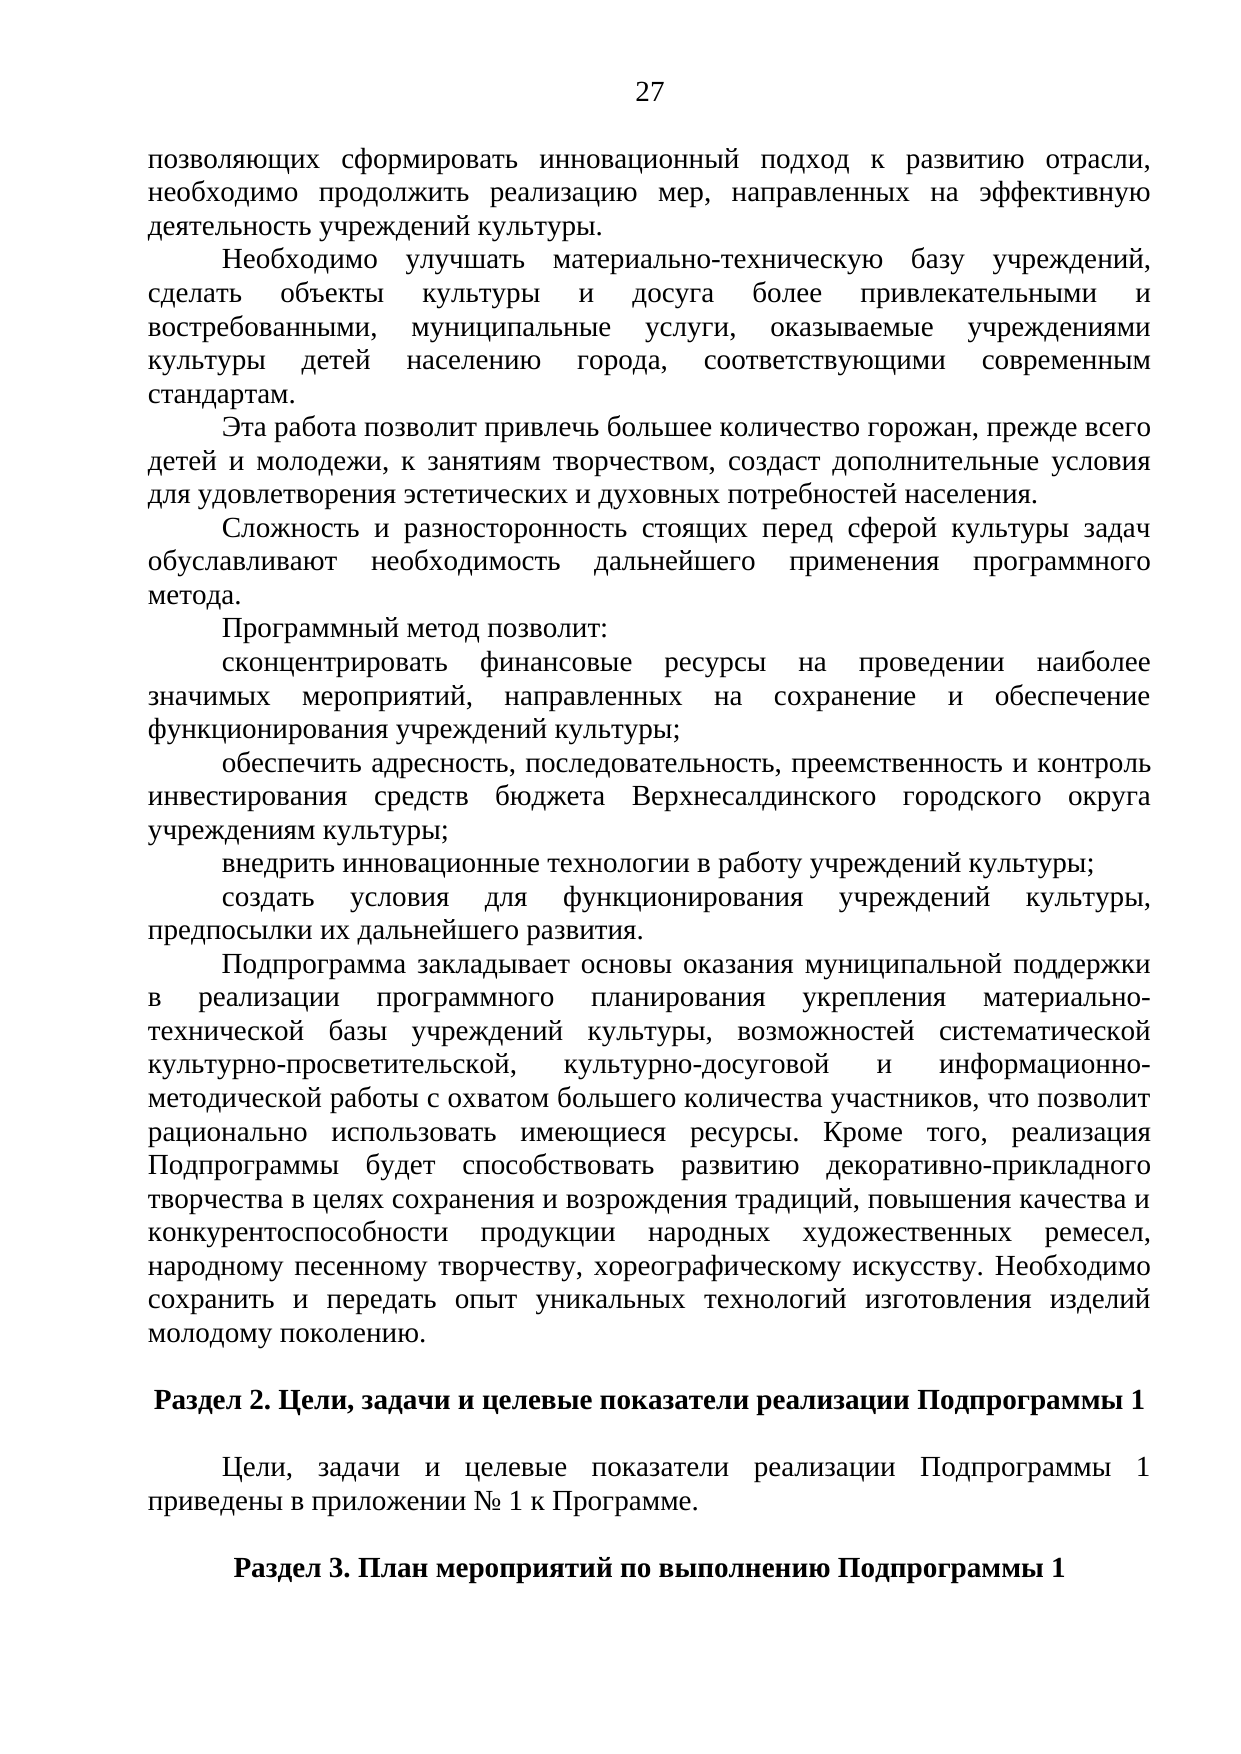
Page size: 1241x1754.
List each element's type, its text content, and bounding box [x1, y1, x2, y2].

text создать условия для функционирования учреждений культуры, предпосылки их дальнейшего развития. [148, 879, 1152, 946]
text Подпрограмма закладывает основы оказания муниципальной поддержки в реализации программного планирования укрепления материально-технической базы учреждений культуры, возможностей систематической культурно-просветительской, культурно-досуговой и информационно-методической работы с охватом большего количества участников, что позволит рационально использовать имеющиеся ресурсы. Кроме того, реализация Подпрограммы будет способствовать развитию декоративно-прикладного творчества в целях сохранения и возрождения традиций, повышения качества и конкурентоспособности продукции народных художественных ремесел, народному песенному творчеству, хореографическому искусству. Необходимо сохранить и передать опыт уникальных технологий изготовления изделий молодому поколению. [148, 946, 1152, 1348]
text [148, 141, 1152, 242]
text Цели, задачи и целевые показатели реализации Подпрограммы 1 приведены в приложении № 1 к Программе. [148, 1449, 1152, 1516]
text сконцентрировать финансовые ресурсы на проведении наиболее значимых мероприятий, направленных на сохранение и обеспечение функционирования учреждений культуры; [148, 644, 1152, 745]
text внедрить инновационные технологии в работу учреждений культуры; [148, 845, 1152, 879]
text Раздел 2. Цели, задачи и целевые показатели реализации Подпрограммы 1 [148, 1382, 1152, 1416]
text Необходимо улучшать материально-техническую базу учреждений, сделать объекты культуры и досуга более привлекательными и востребованными, муниципальные услуги, оказываемые учреждениями культуры детей населению города, соответствующими современным стандартам. [148, 242, 1152, 409]
text обеспечить адресность, последовательность, преемственность и контроль инвестирования средств бюджета Верхнесалдинского городского округа учреждениям культуры; [148, 745, 1152, 845]
text Программный метод позволит: [148, 611, 1152, 644]
text Эта работа позволит привлечь большее количество горожан, прежде всего детей и молодежи, к занятиям творчеством, создаст дополнительные условия для удовлетворения эстетических и духовных потребностей населения. [148, 409, 1152, 510]
text Раздел 3. План мероприятий по выполнению Подпрограммы 1 [148, 1550, 1152, 1583]
text Сложность и разносторонность стоящих перед сферой культуры задач обуславливают необходимость дальнейшего применения программного метода. [148, 510, 1152, 611]
